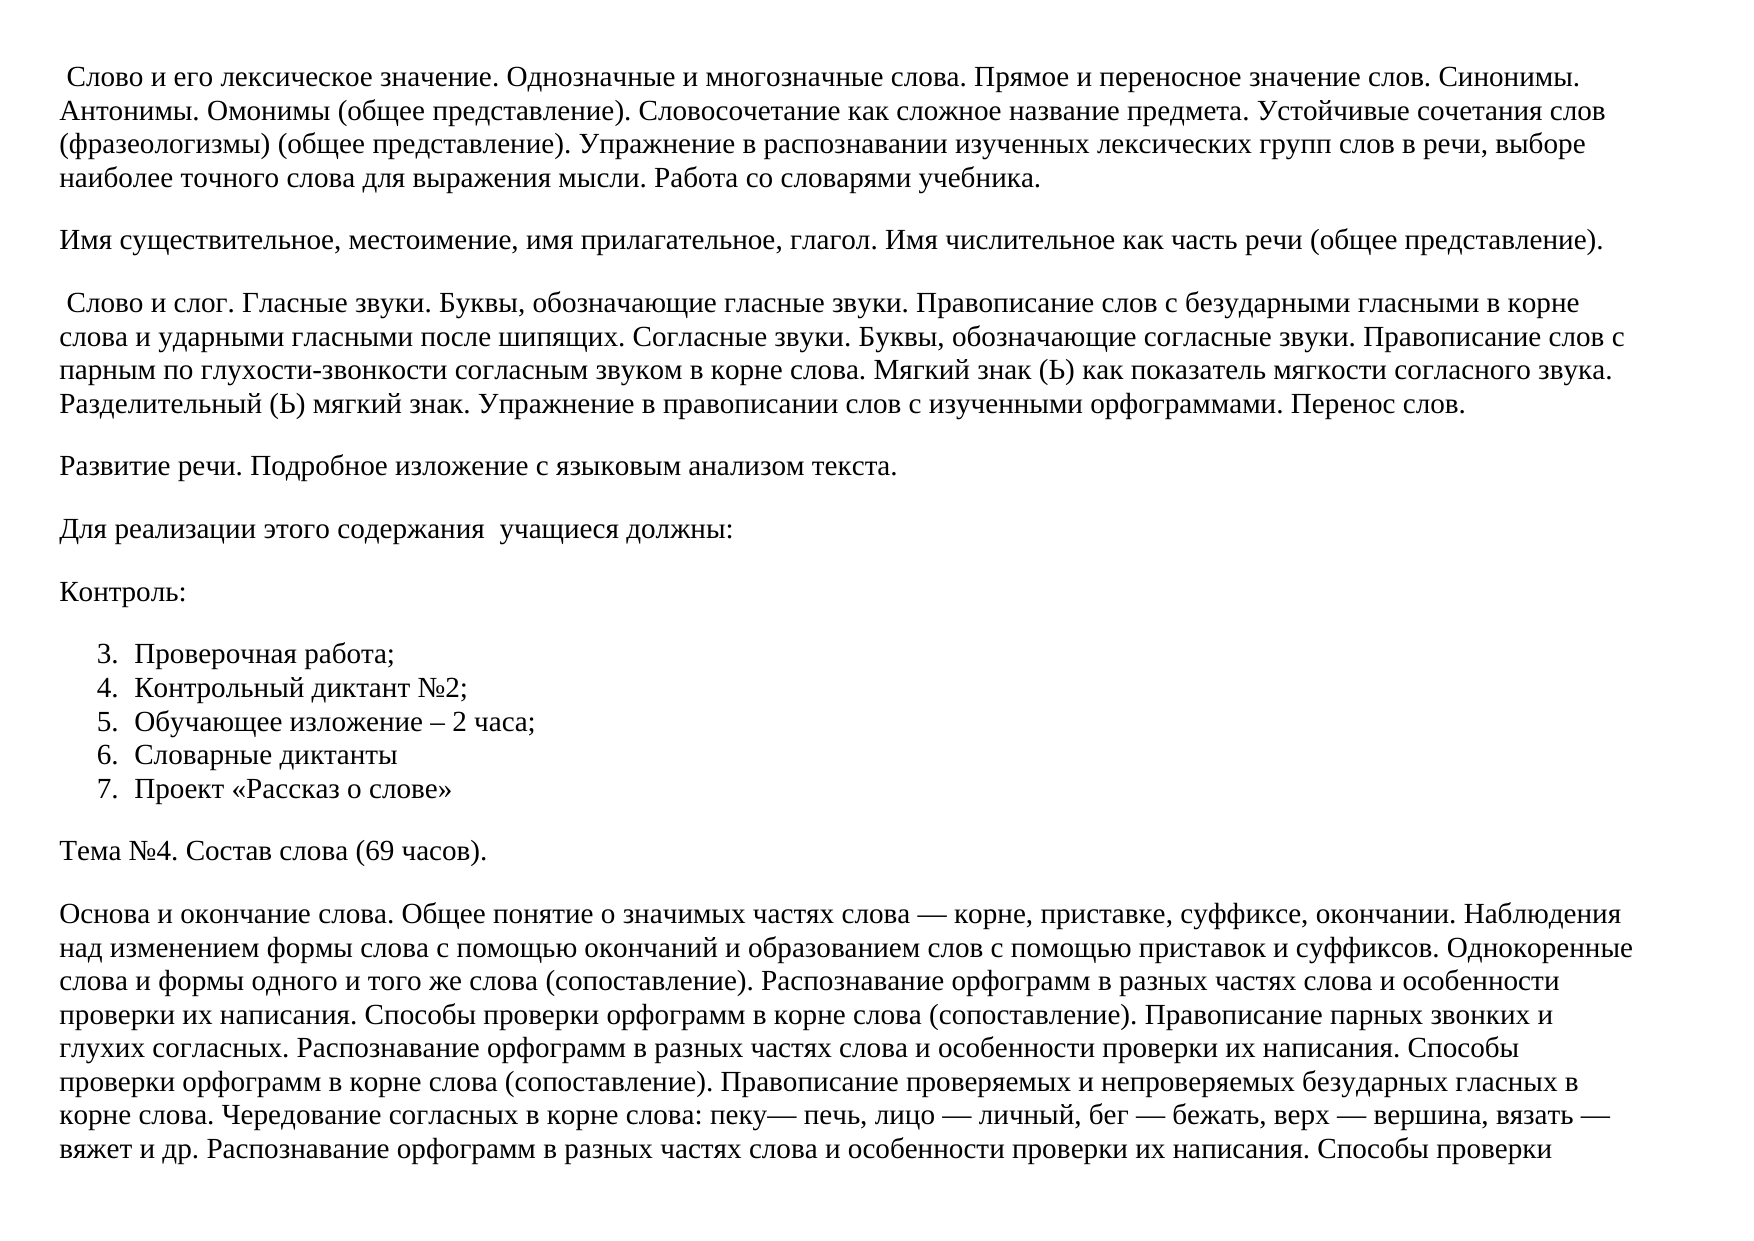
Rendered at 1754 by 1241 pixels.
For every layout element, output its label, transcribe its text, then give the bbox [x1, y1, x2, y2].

list Словарные диктанты [97, 737, 1636, 771]
text Тема №4. Состав слова (69 часов). [59, 833, 1636, 867]
text Развитие речи. Подробное изложение с языковым анализом текста. [59, 448, 1636, 482]
list Проверочная работа; [97, 637, 1636, 670]
text Слово и его лексическое значение. Однозначные и многозначные слова. Прямое и переносное значение слов. Синонимы. Антонимы. Омонимы (общее представление). Словосочетание как сложное название предмета. Устойчивые сочетания слов (фразеологизмы) (общее представление). Упражнение в распознавании изученных лексических групп слов в речи, выборе наиболее точного слова для выражения мысли. Работа со словарями учебника. [59, 59, 1636, 193]
list Проект «Рассказ о слове» [97, 771, 1636, 804]
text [59, 896, 1636, 1164]
text Контроль: [59, 574, 1636, 607]
list Контрольный диктант №2; [97, 670, 1636, 704]
list Обучающее изложение – 2 часа; [97, 704, 1636, 737]
text Слово и слог. Гласные звуки. Буквы, обозначающие гласные звуки. Правописание слов с безударными гласными в корне слова и ударными гласными после шипящих. Согласные звуки. Буквы, обозначающие согласные звуки. Правописание слов с парным по глухости-звонкости согласным звуком в корне слова. Мягкий знак (Ь) как показатель мягкости согласного звука. Разделительный (Ь) мягкий знак. Упражнение в правописании слов с изученными орфограммами. Перенос слов. [59, 285, 1636, 419]
text Имя существительное, местоимение, имя прилагательное, глагол. Имя числительное как часть речи (общее представление). [59, 222, 1636, 256]
text Для реализации этого содержания учащиеся должны: [59, 511, 1636, 545]
